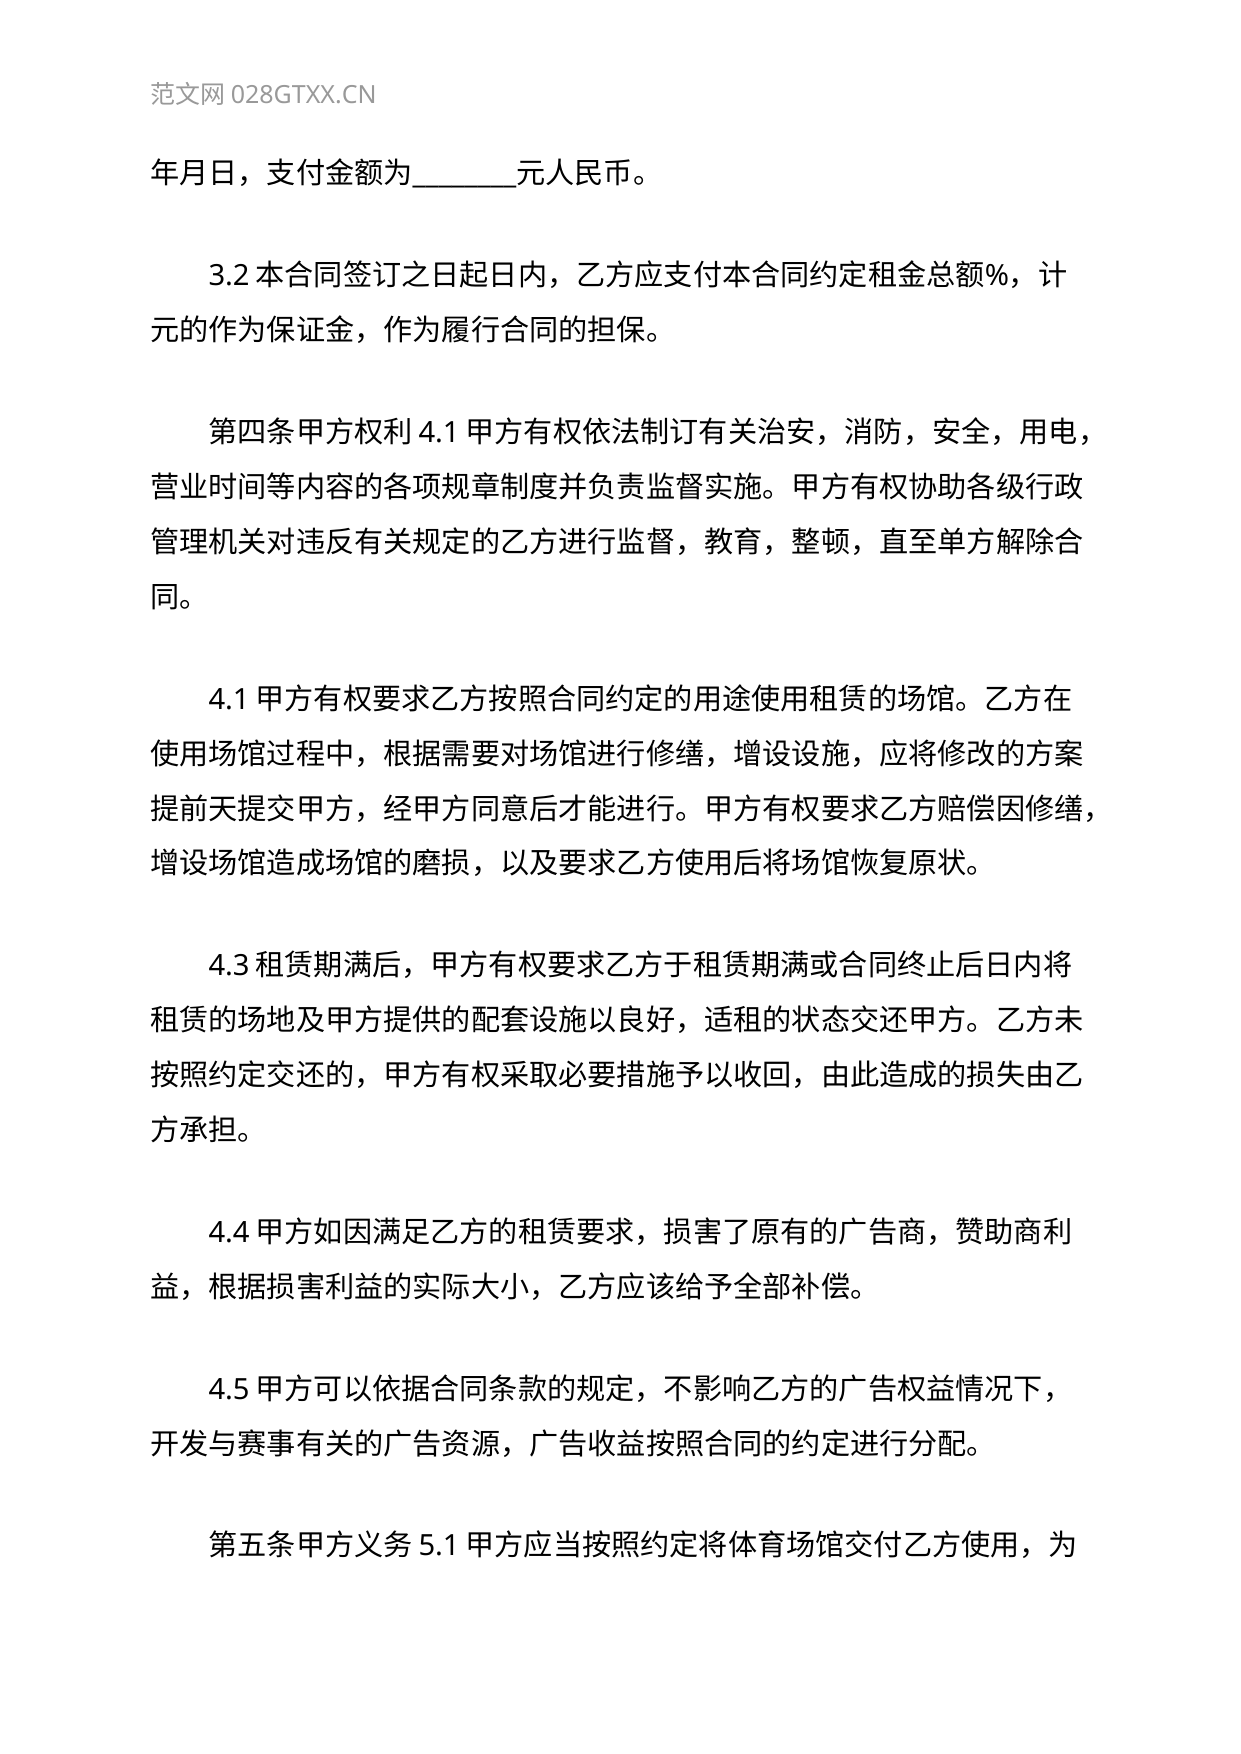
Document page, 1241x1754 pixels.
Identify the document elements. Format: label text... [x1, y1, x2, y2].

text 4.1甲方有权要求乙方按照合同约定的用途使用租赁的场馆。乙方在使用场馆过程中，根据需要对场馆进行修缮，增设设施，应将修改的方案提前天提交甲方，经甲方同意后才能进行。甲方有权要求乙方赔偿因修缮，增设场馆造成场馆的磨损，以及要求乙方使用后将场馆恢复原状。 [150, 675, 1090, 882]
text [150, 150, 1090, 192]
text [150, 1522, 1090, 1564]
text 4.5甲方可以依据合同条款的规定，不影响乙方的广告权益情况下，开发与赛事有关的广告资源，广告收益按照合同的约定进行分配。 [150, 1365, 1090, 1462]
text 第四条甲方权利4.1甲方有权依法制订有关治安，消防，安全，用电，营业时间等内容的各项规章制度并负责监督实施。甲方有权协助各级行政管理机关对违反有关规定的乙方进行监督，教育，整顿，直至单方解除合同。 [150, 409, 1090, 616]
text 4.3租赁期满后，甲方有权要求乙方于租赁期满或合同终止后日内将租赁的场地及甲方提供的配套设施以良好，适租的状态交还甲方。乙方未按照约定交还的，甲方有权采取必要措施予以收回，由此造成的损失由乙方承担。 [150, 942, 1090, 1149]
text 4.4甲方如因满足乙方的租赁要求，损害了原有的广告商，赞助商利益，根据损害利益的实际大小，乙方应该给予全部补偿。 [150, 1208, 1090, 1306]
text 3.2本合同签订之日起日内，乙方应支付本合同约定租金总额%，计元的作为保证金，作为履行合同的担保。 [150, 252, 1090, 349]
